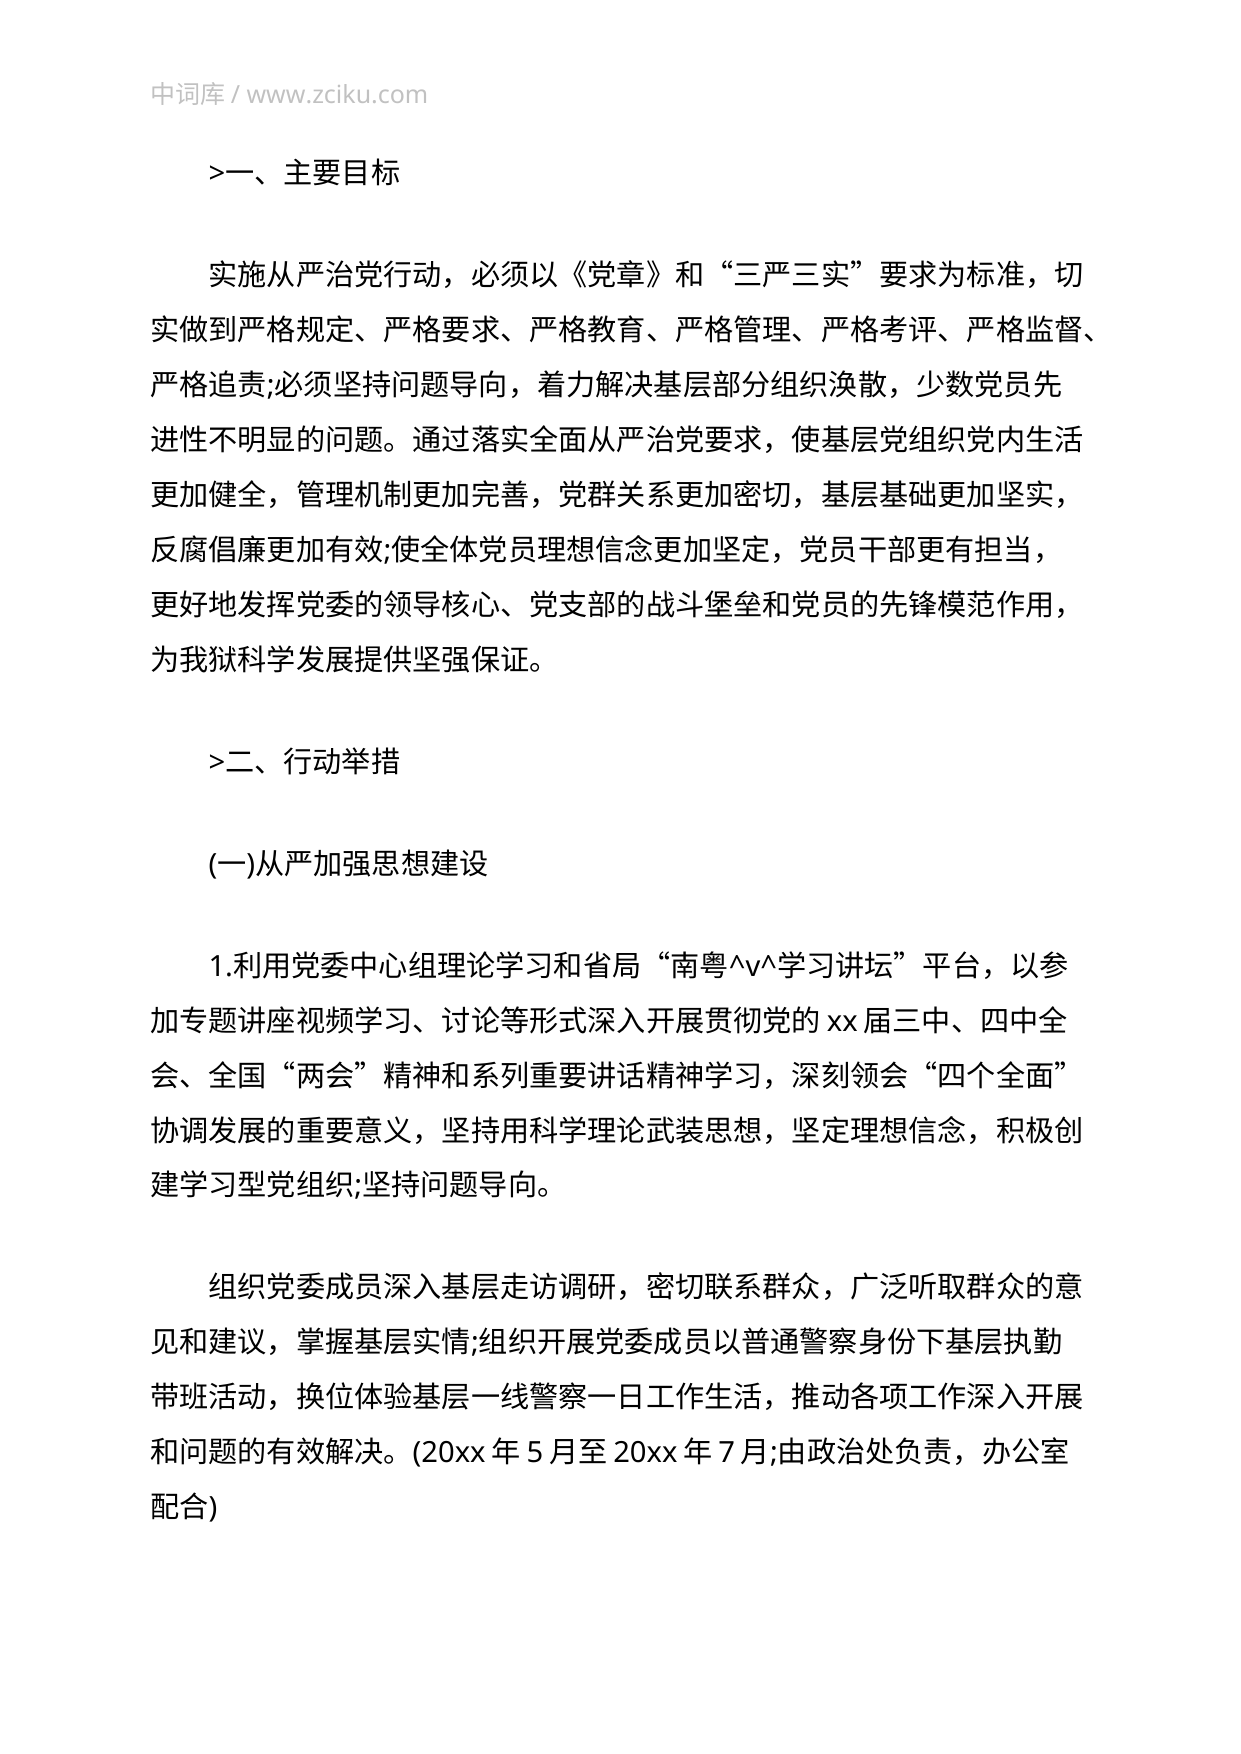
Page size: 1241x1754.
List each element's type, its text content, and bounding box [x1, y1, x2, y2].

text 1.利用党委中心组理论学习和省局“南粤^v^学习讲坛”平台，以参加专题讲座视频学习、讨论等形式深入开展贯彻党的xx届三中、四中全会、全国“两会”精神和系列重要讲话精神学习，深刻领会“四个全面”协调发展的重要意义，坚持用科学理论武装思想，坚定理想信念，积极创建学习型党组织;坚持问题导向。 [150, 942, 1090, 1204]
text >二、行动举措 [150, 738, 1090, 781]
text 实施从严治党行动，必须以《党章》和“三严三实”要求为标准，切实做到严格规定、严格要求、严格教育、严格管理、严格考评、严格监督、严格追责;必须坚持问题导向，着力解决基层部分组织涣散，少数党员先进性不明显的问题。通过落实全面从严治党要求，使基层党组织党内生活更加健全，管理机制更加完善，党群关系更加密切，基层基础更加坚实，反腐倡廉更加有效;使全体党员理想信念更加坚定，党员干部更有担当，更好地发挥党委的领导核心、党支部的战斗堡垒和党员的先锋模范作用，为我狱科学发展提供坚强保证。 [150, 252, 1090, 679]
text (一)从严加强思想建设 [150, 840, 1090, 883]
text 组织党委成员深入基层走访调研，密切联系群众，广泛听取群众的意见和建议，掌握基层实情;组织开展党委成员以普通警察身份下基层执勤带班活动，换位体验基层一线警察一日工作生活，推动各项工作深入开展和问题的有效解决。(20xx年5月至20xx年7月;由政治处负责，办公室配合) [150, 1264, 1090, 1526]
text >一、主要目标 [150, 150, 1090, 192]
